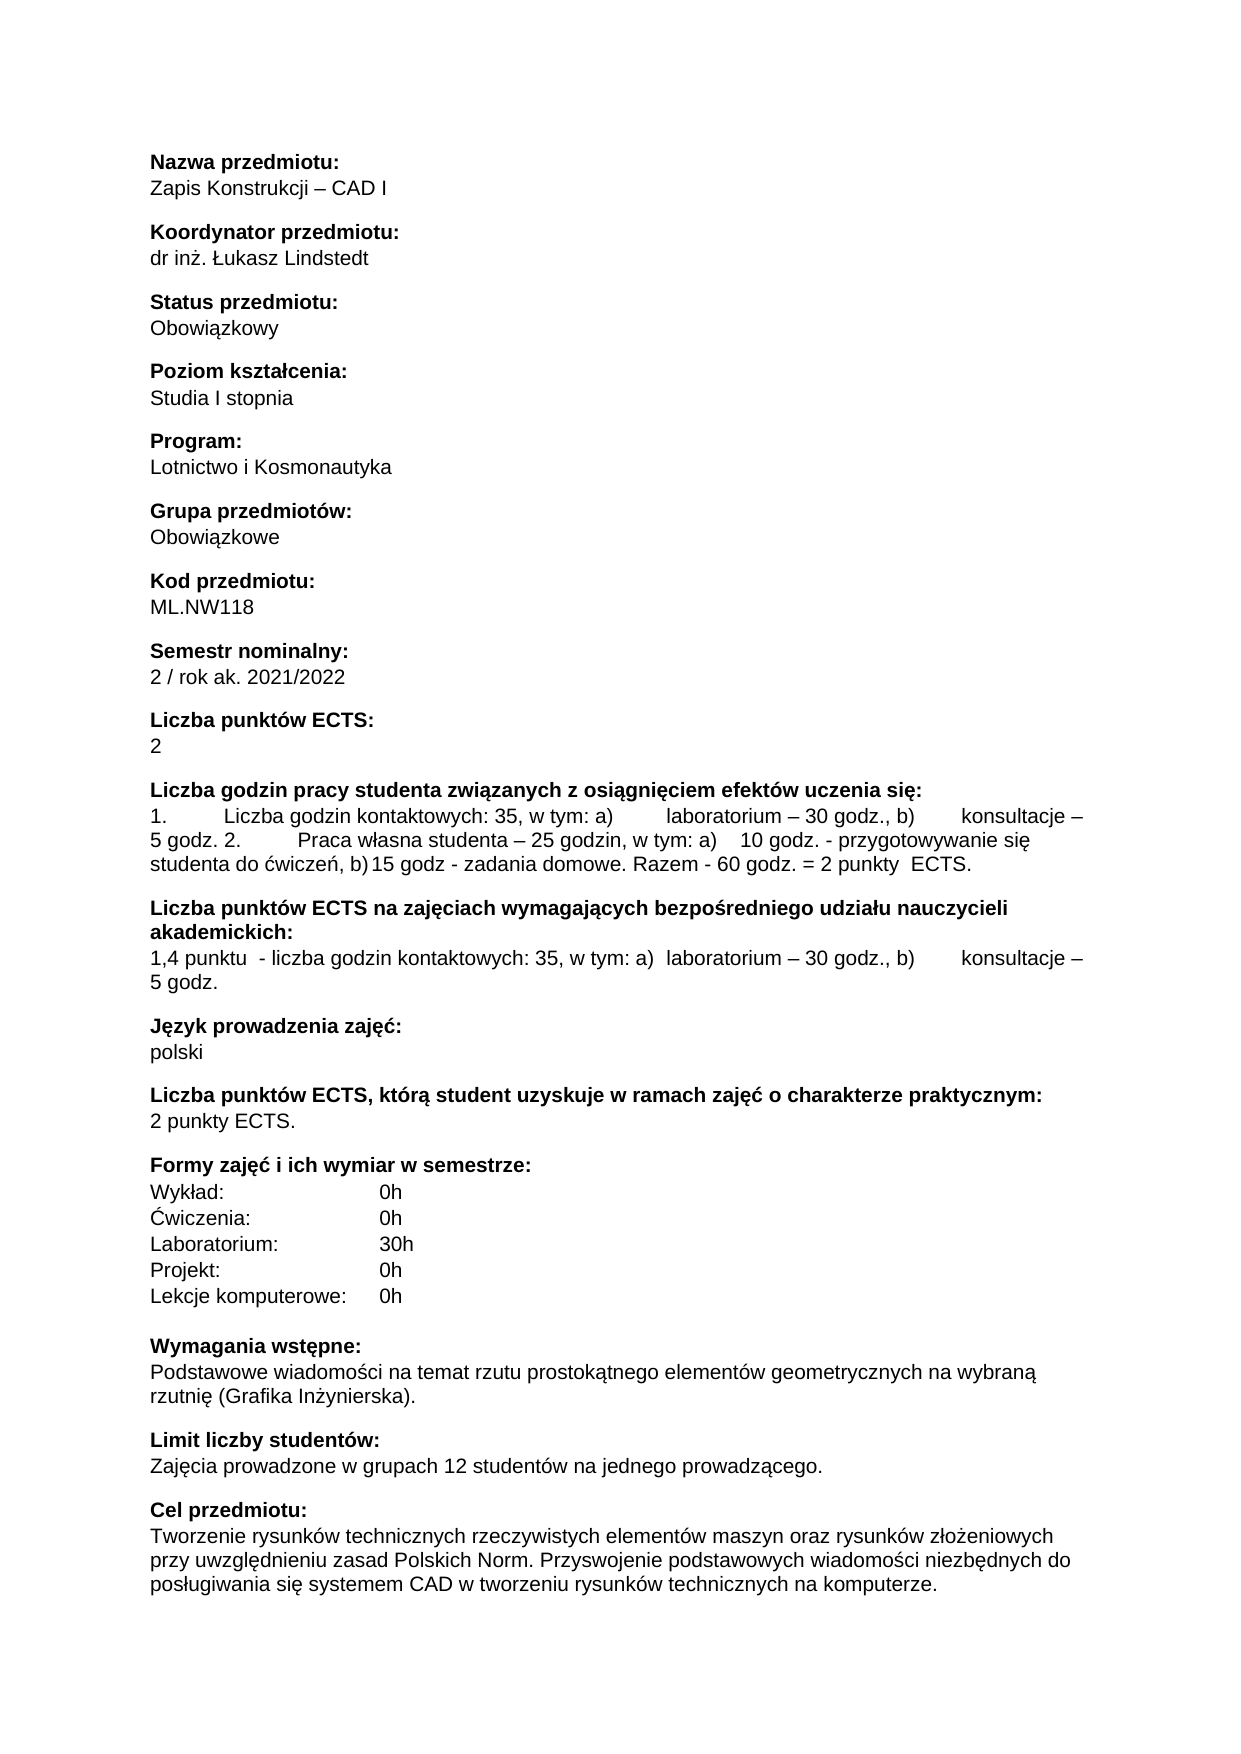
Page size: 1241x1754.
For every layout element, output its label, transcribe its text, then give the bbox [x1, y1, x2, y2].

table_cell Lekcje komputerowe: [140, 1284, 367, 1308]
text Cel przedmiotu: [150, 1497, 1090, 1521]
text 1,4 punktu - liczba godzin kontaktowych: 35, w tym: a) laboratorium – 30 godz., b) konsultacje – 5 godz. [150, 946, 1090, 994]
table_cell Ćwiczenia: [140, 1206, 367, 1230]
text 2 [150, 734, 1090, 758]
text Koordynator przedmiotu: [150, 220, 1090, 244]
text 2 / rok ak. 2021/2022 [150, 664, 1090, 688]
table_cell 0h [369, 1204, 597, 1230]
table_header 0h [369, 1180, 597, 1204]
text dr inż. Łukasz Lindstedt [150, 246, 1090, 270]
text Semestr nominalny: [150, 638, 1090, 662]
text Liczba godzin pracy studenta związanych z osiągnięciem efektów uczenia się: [150, 778, 1090, 802]
text Zajęcia prowadzone w grupach 12 studentów na jednego prowadzącego. [150, 1454, 1090, 1478]
text Wymagania wstępne: [150, 1334, 1090, 1358]
text Obowiązkowe [150, 525, 1090, 549]
text Liczba punktów ECTS, którą student uzyskuje w ramach zajęć o charakterze praktycznym: [150, 1083, 1090, 1107]
table_header Wykład: [140, 1180, 367, 1204]
table_cell 0h [369, 1282, 597, 1308]
text Obowiązkowy [150, 316, 1090, 339]
table_cell 30h [369, 1230, 597, 1256]
text Podstawowe wiadomości na temat rzutu prostokątnego elementów geometrycznych na wybraną rzutnię (Grafika Inżynierska). [150, 1360, 1090, 1408]
text 1. Liczba godzin kontaktowych: 35, w tym: a) laboratorium – 30 godz., b) konsultacje – 5 godz. 2. Praca własna studenta – 25 godzin, w tym: a) 10 godz. - przygotowywanie się studenta do ćwiczeń, b) 15 godz - zadania domowe. Razem - 60 godz. = 2 punkty ECTS. [150, 804, 1090, 876]
text Lotnictwo i Kosmonautyka [150, 455, 1090, 479]
text Studia I stopnia [150, 385, 1090, 409]
text Zapis Konstrukcji – CAD I [150, 176, 1090, 200]
text Grupa przedmiotów: [150, 499, 1090, 523]
text ML.NW118 [150, 595, 1090, 619]
text Tworzenie rysunków technicznych rzeczywistych elementów maszyn oraz rysunków złożeniowych przy uwzględnieniu zasad Polskich Norm. Przyswojenie podstawowych wiadomości niezbędnych do posługiwania się systemem CAD w tworzeniu rysunków technicznych na komputerze. [150, 1523, 1090, 1595]
text Język prowadzenia zajęć: [150, 1013, 1090, 1037]
table_cell Laboratorium: [140, 1232, 367, 1256]
text 2 punkty ECTS. [150, 1109, 1090, 1133]
text Kod przedmiotu: [150, 569, 1090, 593]
text Poziom kształcenia: [150, 359, 1090, 383]
text Nazwa przedmiotu: [150, 150, 1090, 174]
text polski [150, 1039, 1090, 1063]
text Formy zajęć i ich wymiar w semestrze: [150, 1153, 1090, 1177]
table_cell 0h [369, 1256, 597, 1282]
text Liczba punktów ECTS na zajęciach wymagających bezpośredniego udziału nauczycieli akademickich: [150, 896, 1090, 944]
table_cell Projekt: [140, 1258, 367, 1282]
text Liczba punktów ECTS: [150, 708, 1090, 732]
text Limit liczby studentów: [150, 1428, 1090, 1452]
text Program: [150, 429, 1090, 453]
text Status przedmiotu: [150, 289, 1090, 313]
